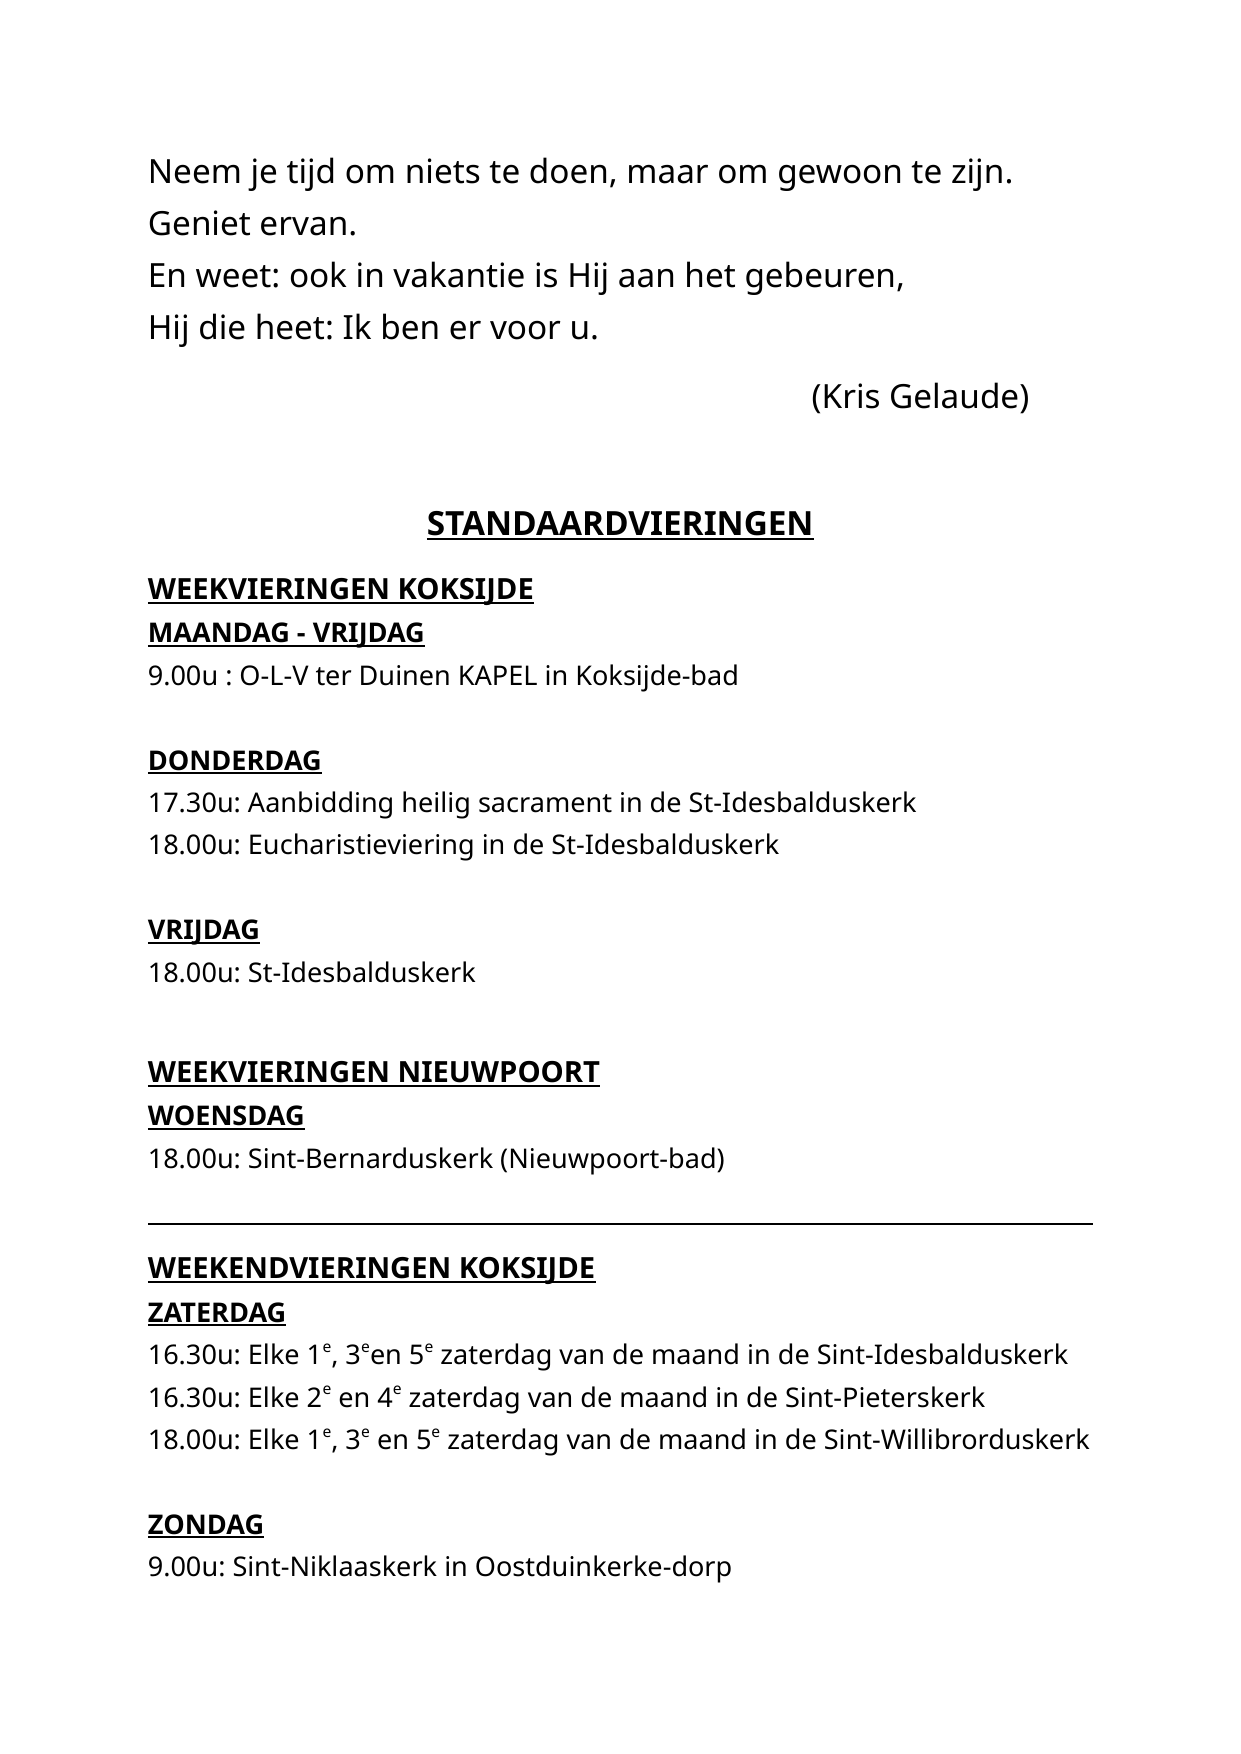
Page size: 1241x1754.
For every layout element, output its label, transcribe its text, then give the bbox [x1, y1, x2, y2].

text WEEKENDVIERINGEN KOKSIJDE [148, 1248, 1093, 1287]
text 9.00u: Sint-Niklaaskerk in Oostduinkerke-dorp [148, 1548, 1093, 1584]
text 18.00u: St-Idesbalduskerk [148, 953, 1093, 990]
text 16.30u: Elke 2e en 4e zaterdag van de maand in de Sint-Pieterskerk [148, 1378, 1093, 1415]
text MAANDAG - VRIJDAG [148, 614, 1093, 651]
text WEEKVIERINGEN NIEUWPOORT [148, 1051, 1093, 1091]
text Neem je tijd om niets te doen, maar om gewoon te zijn. Geniet ervan. En weet: ook in vakantie is Hij aan het gebeuren, Hij die heet: Ik ben er voor u. [148, 148, 1093, 349]
text 17.30u: Aanbidding heilig sacrament in de St-Idesbalduskerk [148, 783, 1093, 820]
text 18.00u: Elke 1e, 3e en 5e zaterdag van de maand in de Sint-Willibrorduskerk [148, 1420, 1093, 1457]
text VRIJDAG [148, 911, 1093, 947]
text 16.30u: Elke 1e, 3een 5e zaterdag van de maand in de Sint-Idesbalduskerk [148, 1336, 1093, 1372]
text WOENSDAG [148, 1097, 1093, 1134]
text 18.00u: Eucharistieviering in de St-Idesbalduskerk [148, 826, 1093, 863]
text DONDERDAG [148, 741, 1093, 778]
text ZONDAG [148, 1505, 1093, 1542]
text 9.00u : O-L-V ter Duinen KAPEL in Koksijde-bad [148, 656, 1093, 693]
text 18.00u: Sint-Bernarduskerk (Nieuwpoort-bad) [148, 1139, 1093, 1176]
text WEEKVIERINGEN KOKSIJDE [148, 568, 1093, 608]
text ZATERDAG [148, 1293, 1093, 1330]
text STANDAARDVIERINGEN [148, 499, 1093, 545]
text (Kris Gelaude) [148, 373, 1093, 418]
